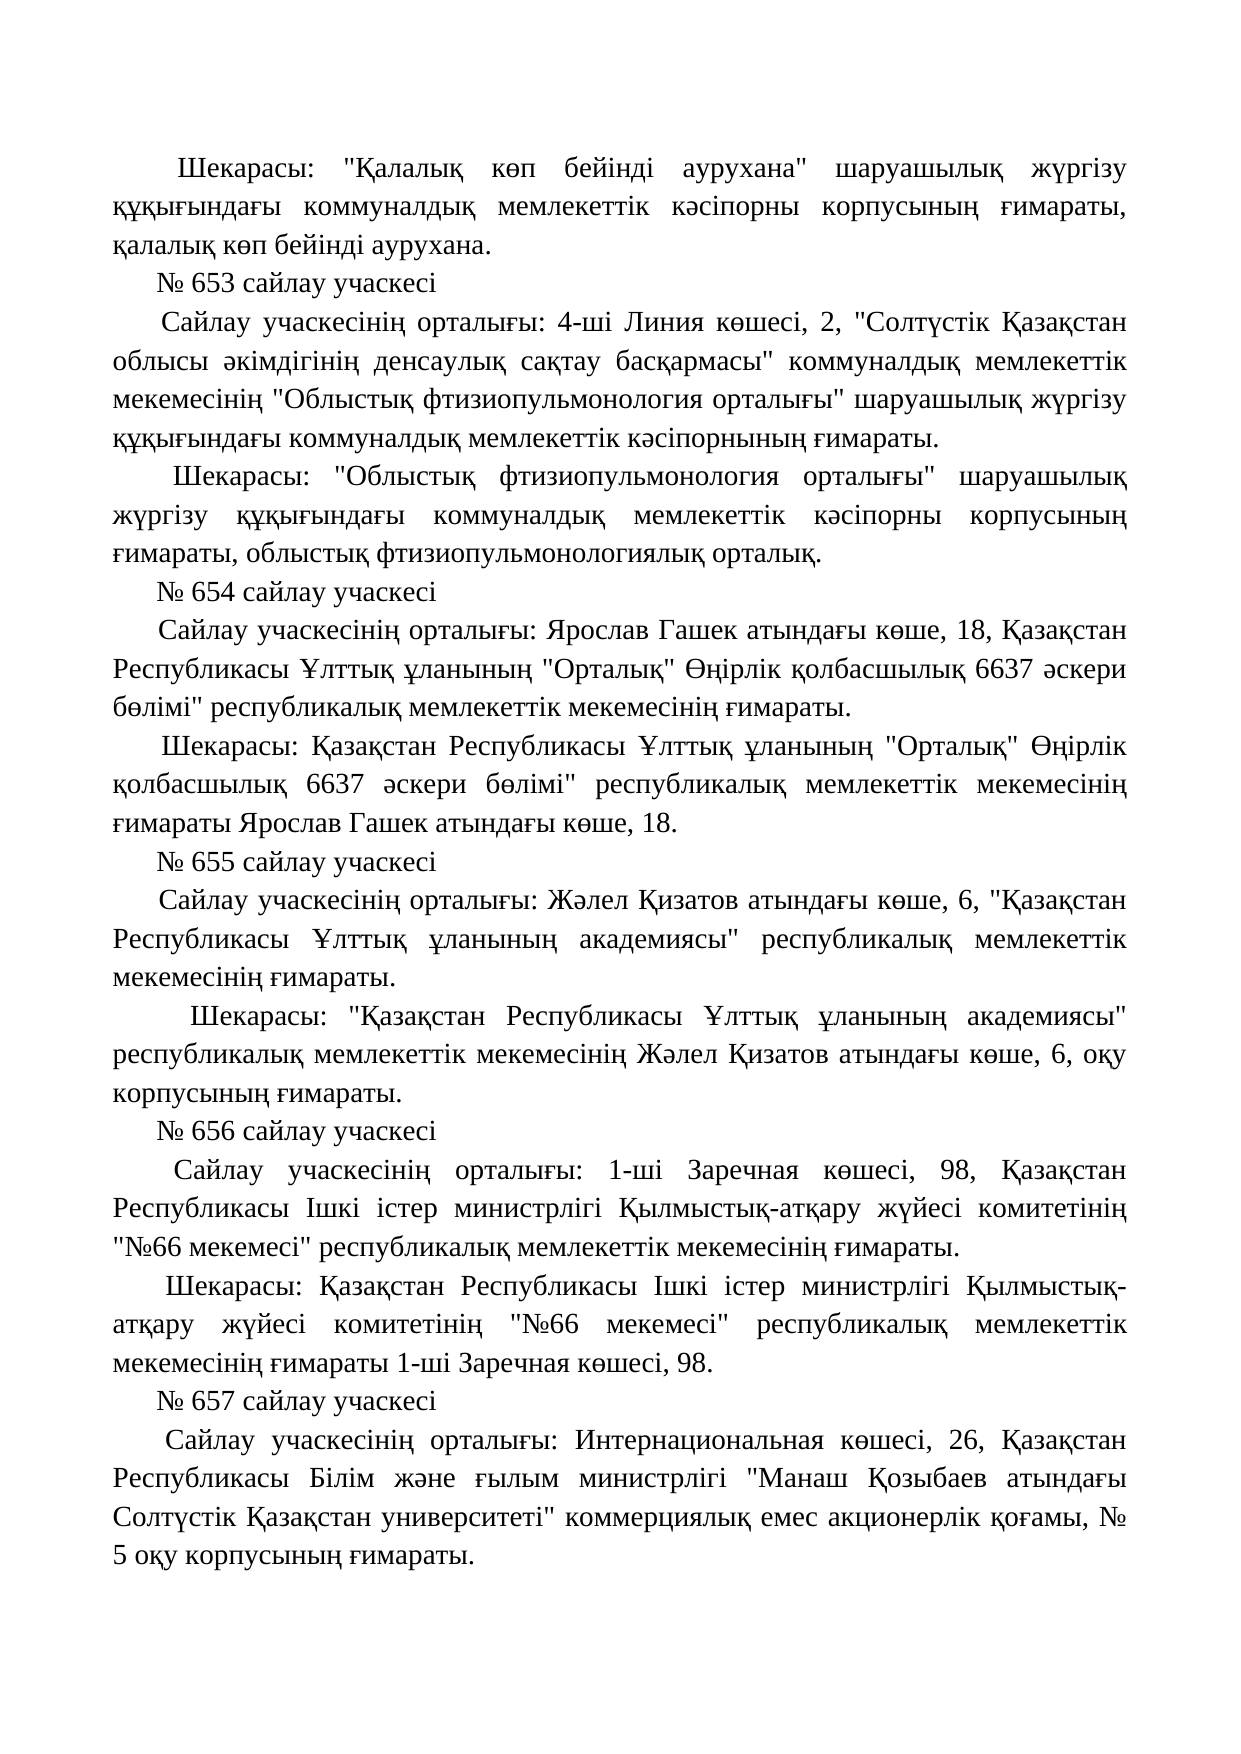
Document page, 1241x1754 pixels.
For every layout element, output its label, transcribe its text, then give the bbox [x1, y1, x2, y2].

text Сайлау учаскесінің орталығы: Жәлел Қизатов атындағы көше, 6, "Қазақстан Республикасы Ұлттық ұланының академиясы" республикалық мемлекеттік мекемесінің ғимараты. [112, 882, 1128, 993]
text № 653 сайлау учаскесі [112, 266, 1128, 299]
text Сайлау учаскесінің орталығы: Ярослав Гашек атындағы көше, 18, Қазақстан Республикасы Ұлттық ұланының "Орталық" Өңірлік қолбасшылық 6637 әскери бөлімі" республикалық мемлекеттік мекемесінің ғимараты. [112, 612, 1128, 723]
text Шекарасы: Қазақстан Республикасы Ішкі істер министрлігі Қылмыстық-атқару жүйесі комитетінің "№66 мекемесі" республикалық мемлекеттік мекемесінің ғимараты 1-ші Заречная көшесі, 98. [112, 1268, 1128, 1378]
text Шекарасы: Қазақстан Республикасы Ұлттық ұланының "Орталық" Өңірлік қолбасшылық 6637 әскери бөлімі" республикалық мемлекеттік мекемесінің ғимараты Ярослав Гашек атындағы көше, 18. [112, 728, 1128, 839]
text № 656 сайлау учаскесі [112, 1113, 1128, 1147]
text Шекарасы: "Облыстық фтизиопульмонология орталығы" шаруашылық жүргізу құқығындағы коммуналдық мемлекеттік кәсіпорны корпусының ғимараты, облыстық фтизиопульмонологиялық орталық. [112, 458, 1128, 569]
text Шекарасы: "Қазақстан Республикасы Ұлттық ұланының академиясы" республикалық мемлекеттік мекемесінің Жәлел Қизатов атындағы көше, 6, оқу корпусының ғимараты. [112, 998, 1128, 1108]
text Сайлау учаскесінің орталығы: 4-ші Линия көшесі, 2, "Солтүстік Қазақстан облысы әкімдігінің денсаулық сақтау басқармасы" коммуналдық мемлекеттік мекемесінің "Облыстық фтизиопульмонология орталығы" шаруашылық жүргізу құқығындағы коммуналдық мемлекеттік кәсіпорнының ғимараты. [112, 304, 1128, 453]
text Сайлау учаскесінің орталығы: Интернациональная көшесі, 26, Қазақстан Республикасы Білім және ғылым министрлігі "Манаш Қозыбаев атындағы Солтүстік Қазақстан университеті" коммерциялық емес акционерлік қоғамы, № 5 оқу корпусының ғимараты. [112, 1422, 1128, 1571]
text Сайлау учаскесінің орталығы: 1-ші Заречная көшесі, 98, Қазақстан Республикасы Ішкі істер министрлігі Қылмыстық-атқару жүйесі комитетінің "№66 мекемесі" республикалық мемлекеттік мекемесінің ғимараты. [112, 1152, 1128, 1263]
text № 657 сайлау учаскесі [112, 1383, 1128, 1417]
text № 654 сайлау учаскесі [112, 574, 1128, 607]
text № 655 сайлау учаскесі [112, 844, 1128, 877]
text Шекарасы: "Қалалық көп бейінді аурухана" шаруашылық жүргізу құқығындағы коммуналдық мемлекеттік кәсіпорны корпусының ғимараты, қалалық көп бейінді аурухана. [112, 150, 1128, 261]
